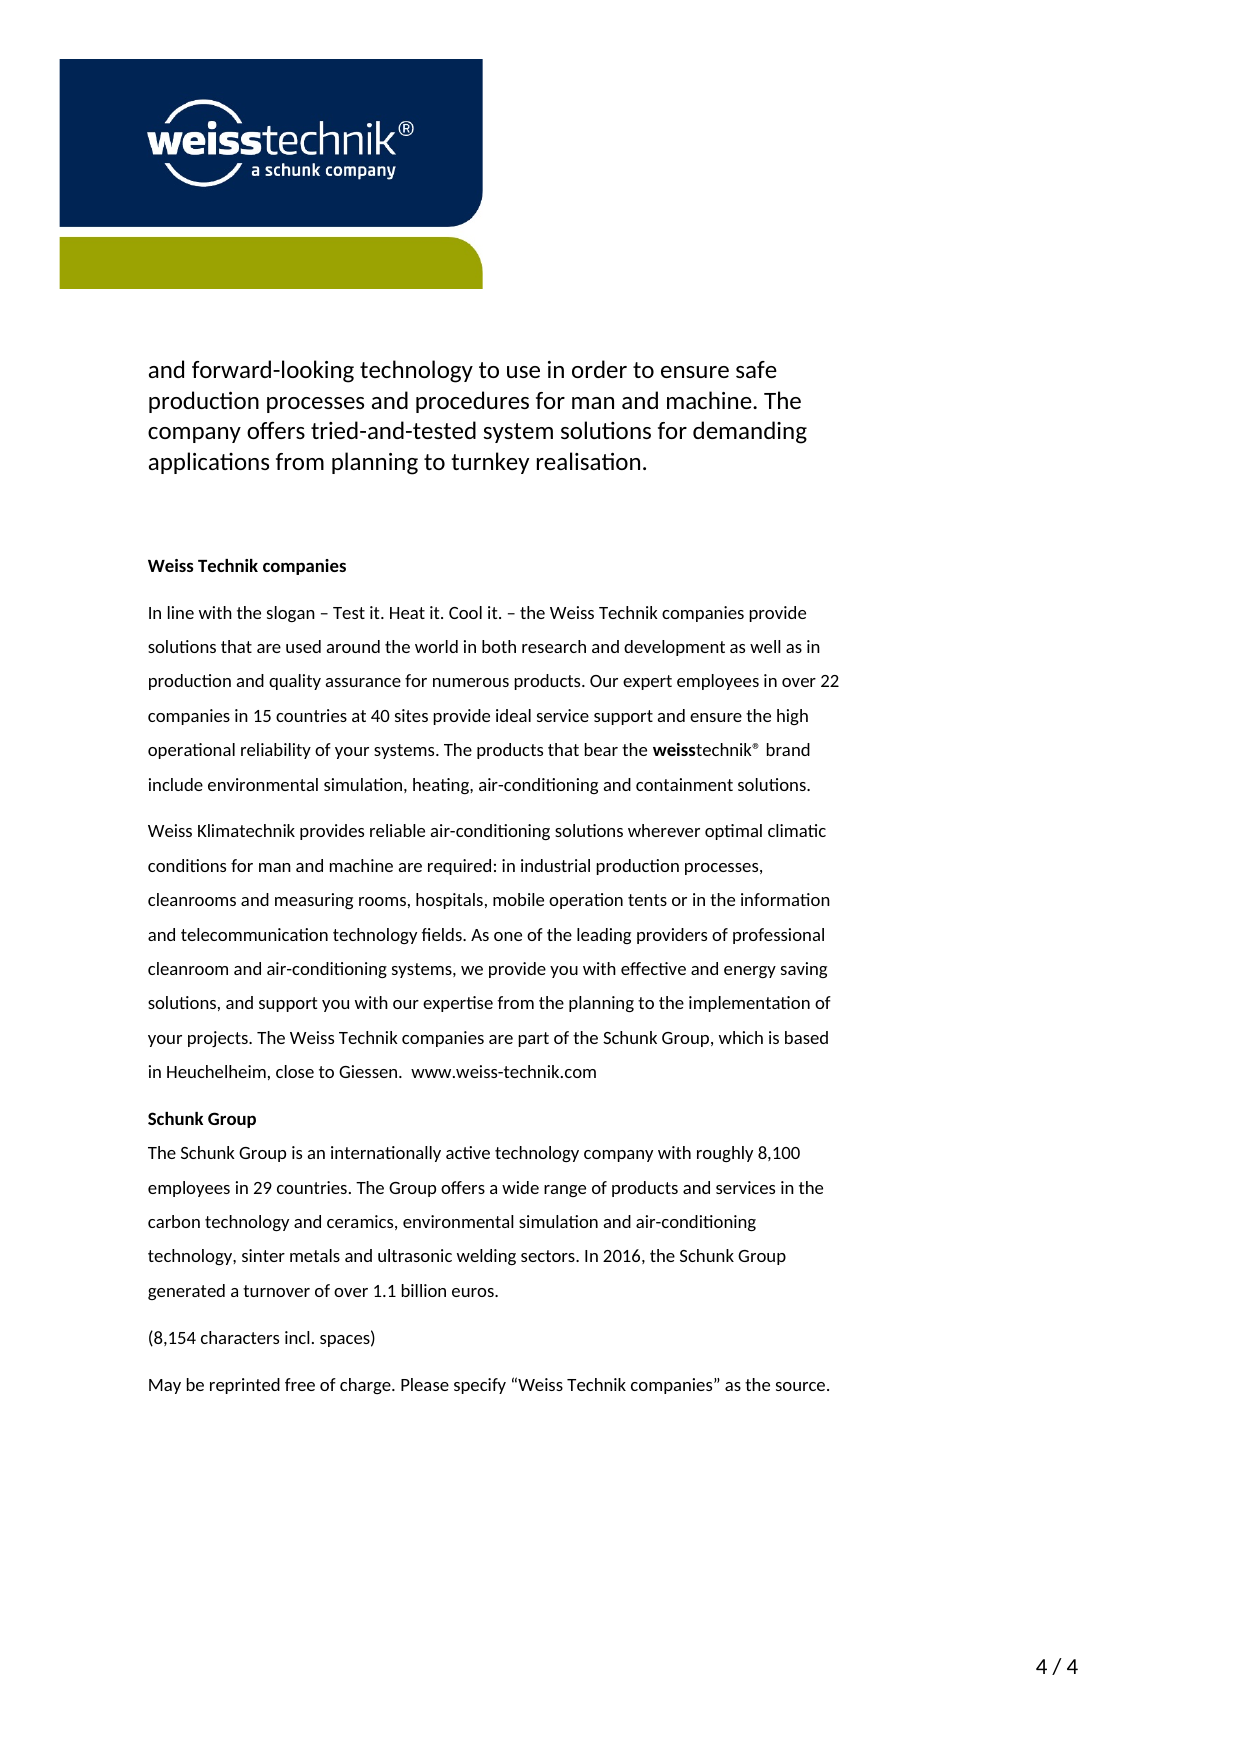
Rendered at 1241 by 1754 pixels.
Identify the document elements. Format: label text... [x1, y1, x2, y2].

text (8,154 characters incl. spaces) [148, 1326, 842, 1349]
picture [59, 59, 483, 289]
text Weiss Klimatechnik provides reliable air-conditioning solutions wherever optimal climatic conditions for man and machine are required: in industrial production processes, cleanrooms and measuring rooms, hospitals, mobile operation tents or in the information and telecommunication technology fields. As one of the leading providers of professional cleanroom and air-conditioning systems, we provide you with effective and energy saving solutions, and support you with our expertise from the planning to the implementation of your projects. The Weiss Technik companies are part of the Schunk Group, which is based in Heuchelheim, close to Giessen. www.weiss-technik.com [148, 819, 842, 1083]
text May be reprinted free of charge. Please specify “Weiss Technik companies” as the source. [148, 1373, 842, 1396]
text Weiss Technik companies [148, 554, 842, 577]
text In line with the slogan – Test it. Heat it. Cool it. – the Weiss Technik companies provide solutions that are used around the world in both research and development as well as in production and quality assurance for numerous products. Our expert employees in over 22 companies in 15 countries at 40 sites provide ideal service support and ensure the high operational reliability of your systems. The products that bear the weisstechnik® brand include environmental simulation, heating, air-conditioning and containment solutions. [148, 601, 842, 796]
text Schunk Group The Schunk Group is an internationally active technology company with roughly 8,100 employees in 29 countries. The Group offers a wide range of products and services in the carbon technology and ceramics, environmental simulation and air-conditioning technology, sinter metals and ultrasonic welding sectors. In 2016, the Schunk Group generated a turnover of over 1.1 billion euros. [148, 1107, 842, 1302]
